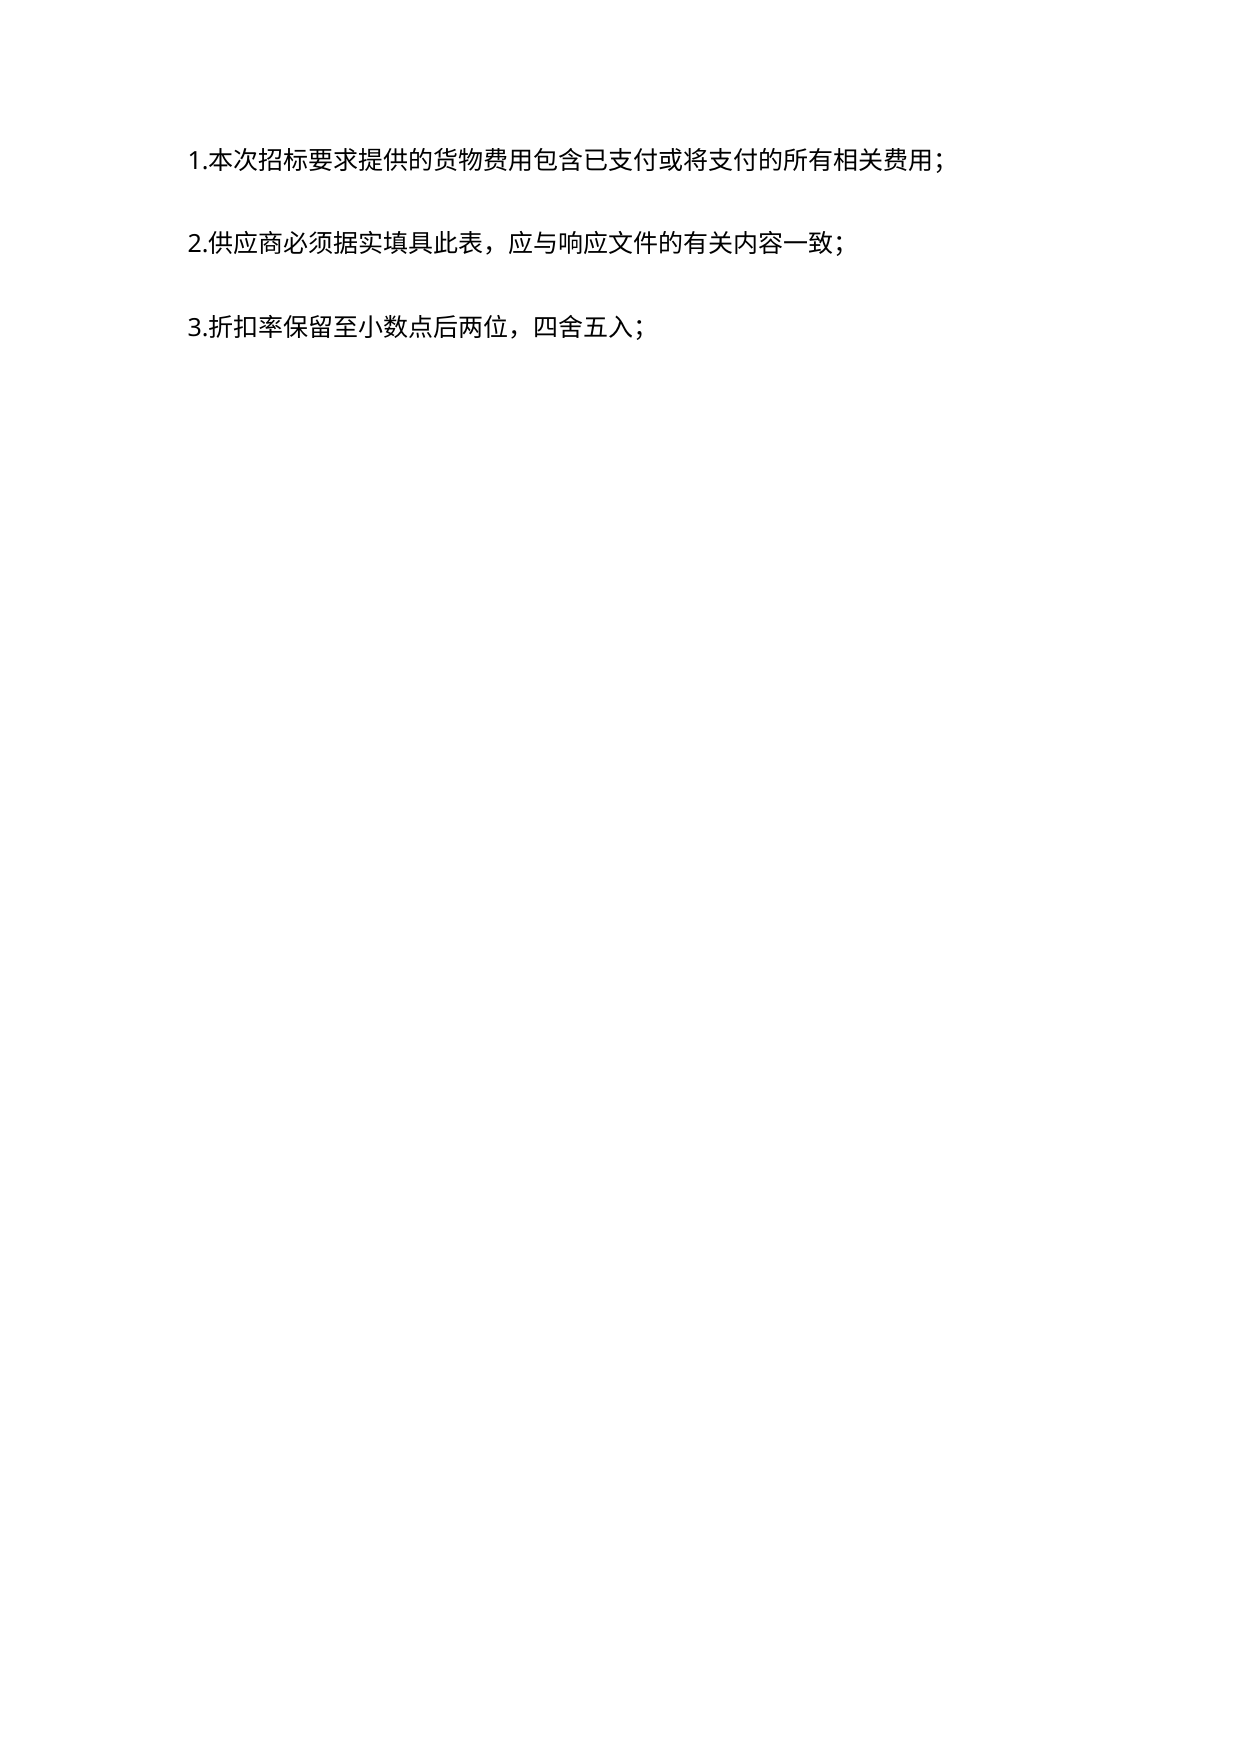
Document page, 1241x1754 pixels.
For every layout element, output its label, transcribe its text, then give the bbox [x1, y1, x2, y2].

text 3.折扣率保留至小数点后两位，四舍五入； [187, 293, 1053, 358]
text 2.供应商必须据实填具此表，应与响应文件的有关内容一致； [187, 209, 1053, 274]
text 1.本次招标要求提供的货物费用包含已支付或将支付的所有相关费用； [187, 126, 1062, 191]
